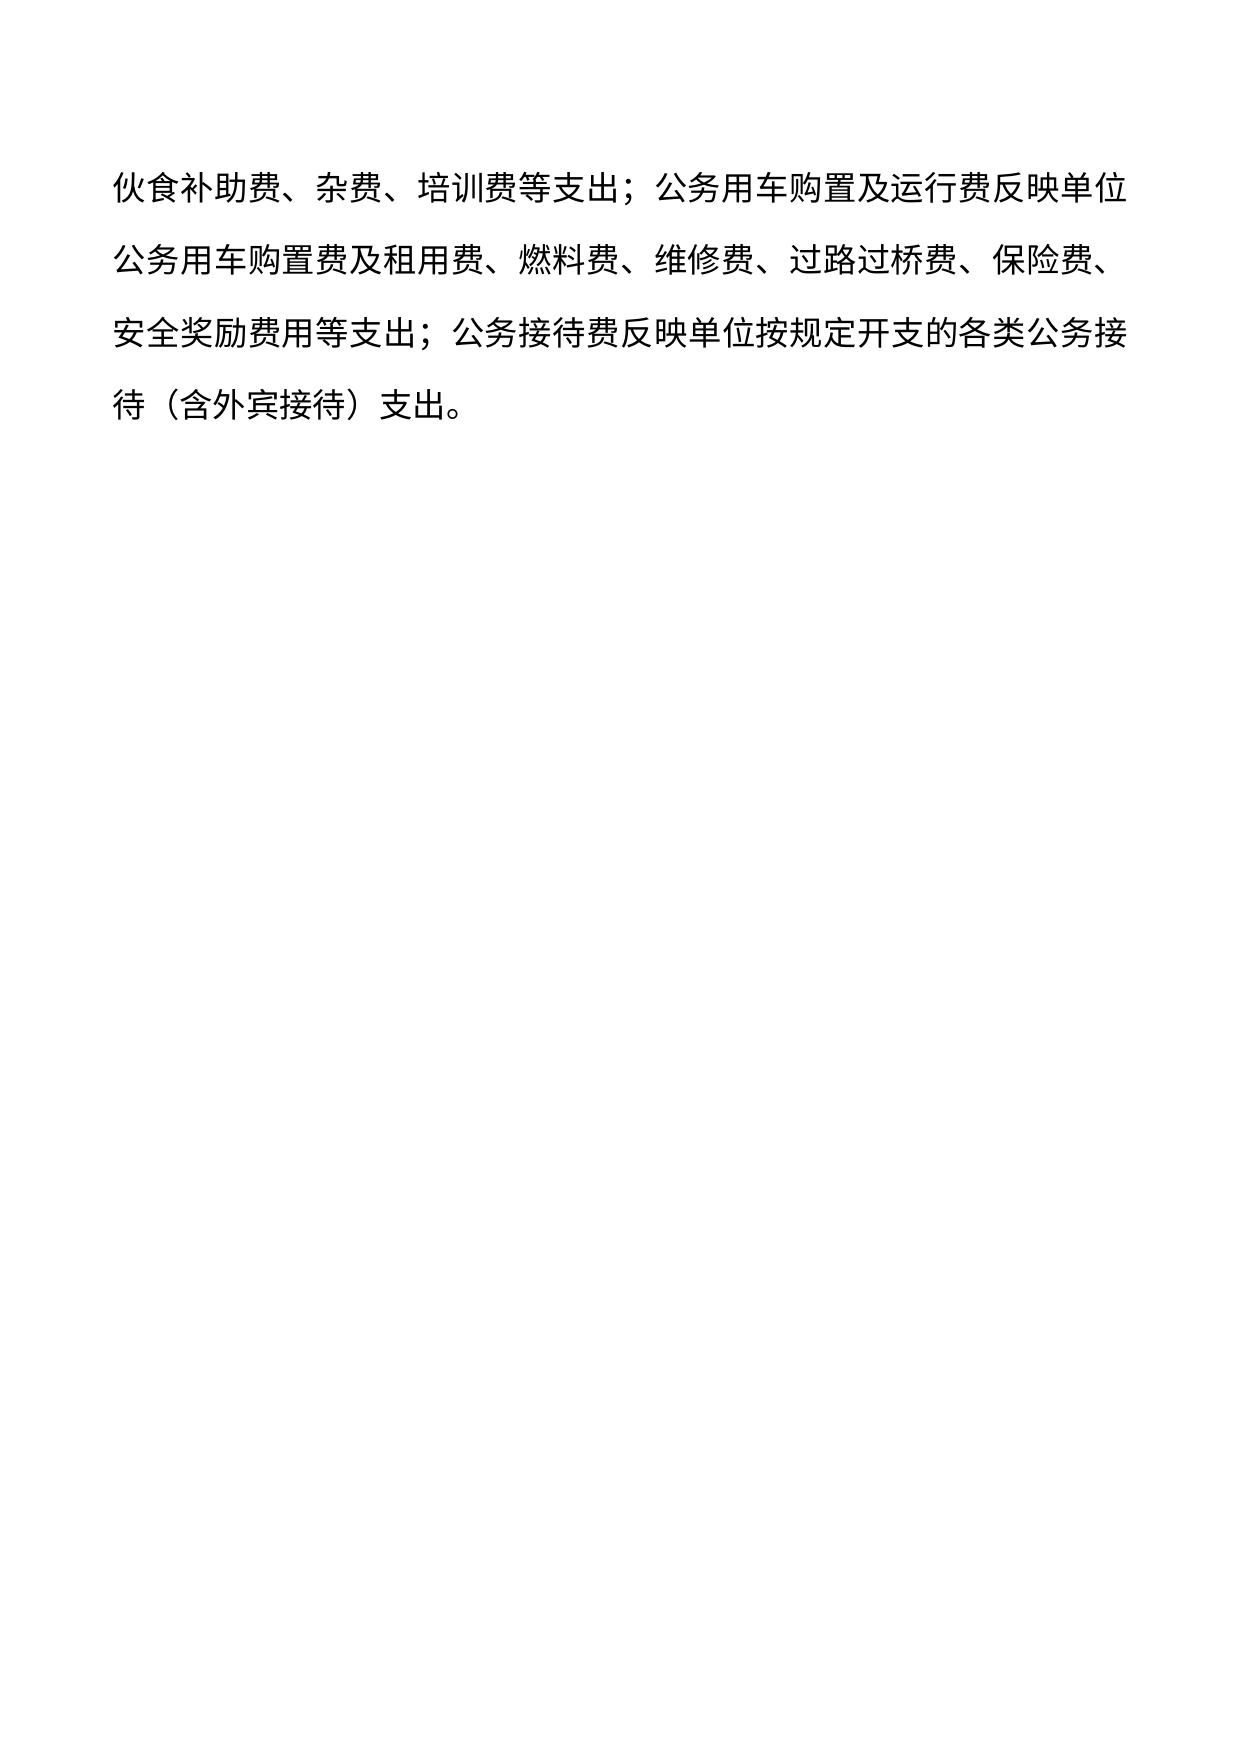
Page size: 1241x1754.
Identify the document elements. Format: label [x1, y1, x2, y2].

text [112, 162, 1128, 427]
